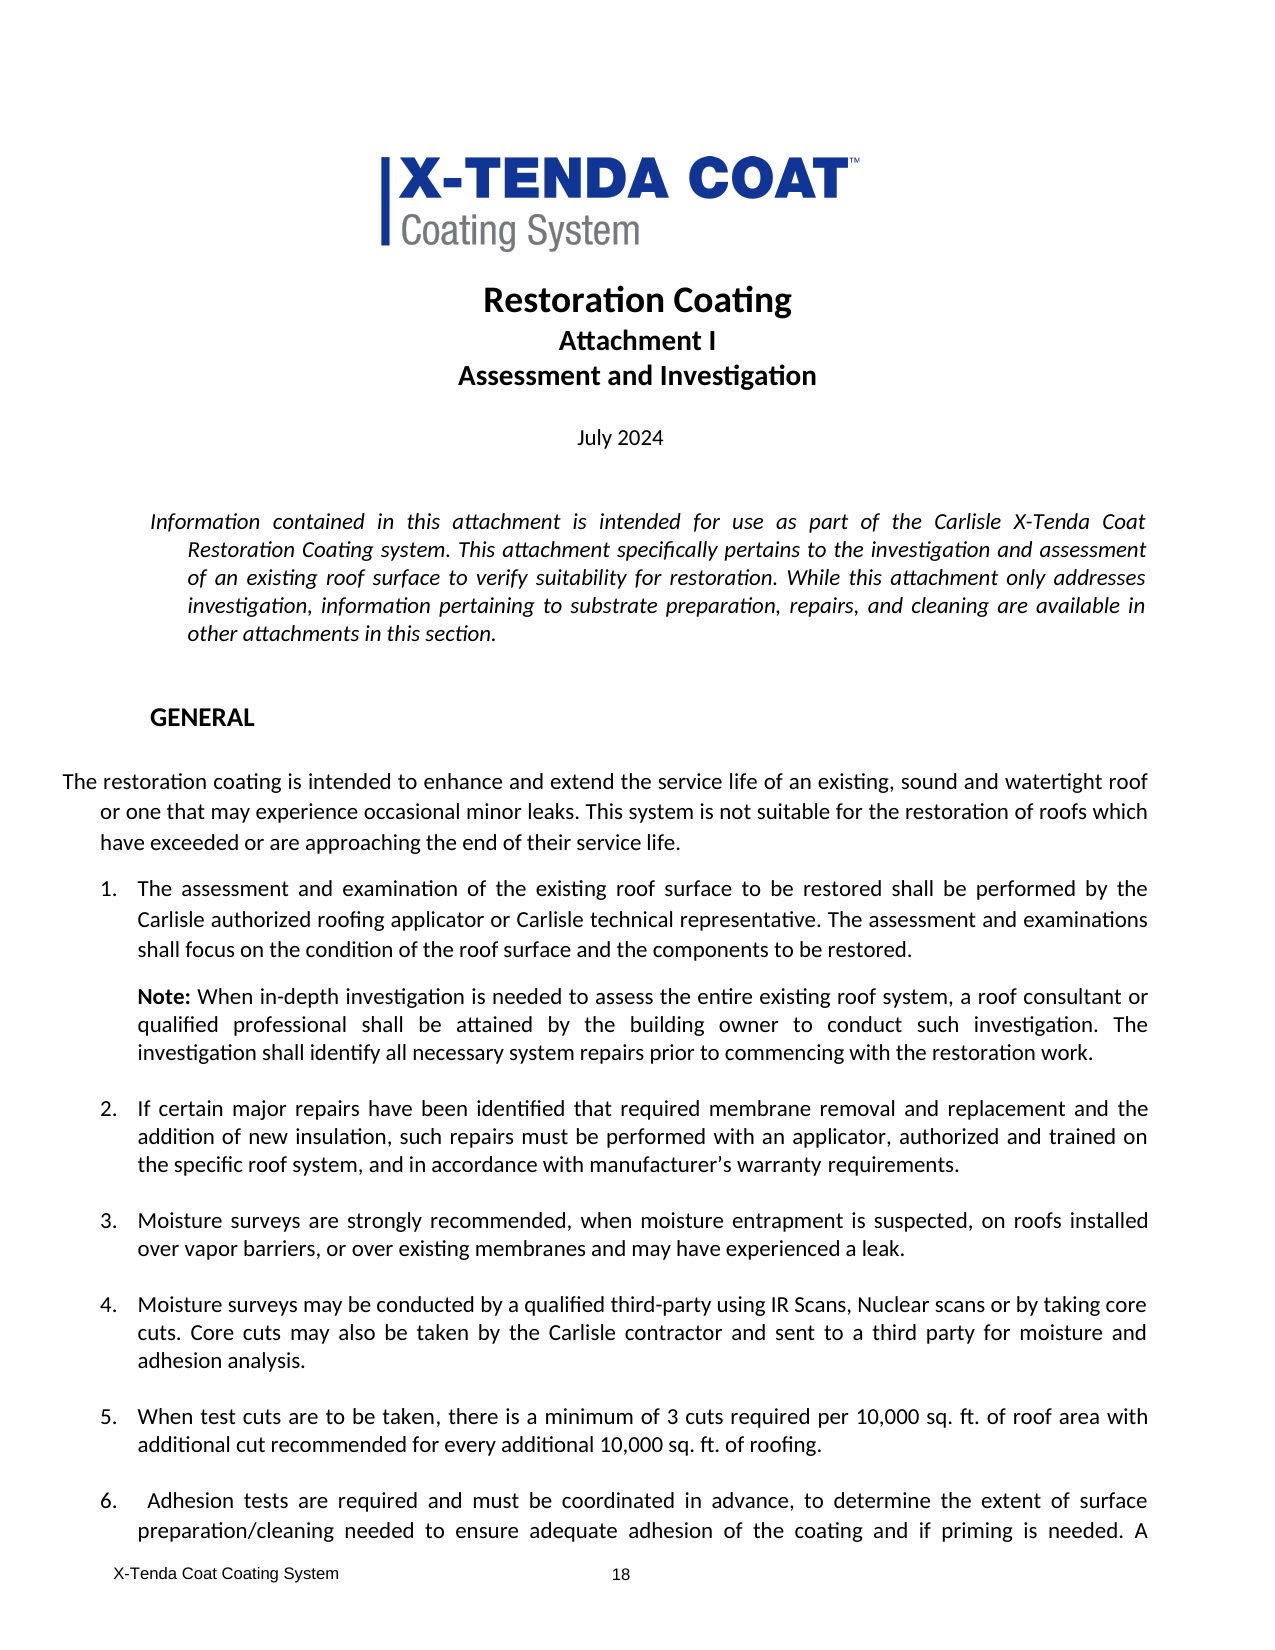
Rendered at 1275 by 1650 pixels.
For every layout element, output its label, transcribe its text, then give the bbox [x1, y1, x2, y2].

text Assessment and Investigation [63, 356, 1213, 393]
text July 2024 [91, 423, 1150, 451]
text Restoration Coating [63, 276, 1213, 322]
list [100, 1486, 1150, 1544]
list When test cuts are to be taken, there is a minimum of 3 cuts required per 10,000 sq. ft. of roof area with additional cut recommended for every additional 10,000 sq. ft. of roofing. [100, 1402, 1150, 1458]
picture [381, 156, 860, 252]
list Note: When in-depth investigation is needed to assess the entire existing roof system, a roof consultant or qualified professional shall be attained by the building owner to conduct such investigation. The investigation shall identify all necessary system repairs prior to commencing with the restoration work. [137, 982, 1150, 1066]
list Moisture surveys may be conducted by a qualified third-party using IR Scans, Nuclear scans or by taking core cuts. Core cuts may also be taken by the Carlisle contractor and sent to a third party for moisture and adhesion analysis. [100, 1290, 1150, 1374]
list The assessment and examination of the existing roof surface to be restored shall be performed by the Carlisle authorized roofing applicator or Carlisle technical representative. The assessment and examinations shall focus on the condition of the roof surface and the components to be restored. [100, 874, 1150, 963]
list Moisture surveys are strongly recommended, when moisture entrapment is suspected, on roofs installed over vapor barriers, or over existing membranes and may have experienced a leak. [100, 1206, 1150, 1262]
list If certain major repairs have been identified that required membrane removal and replacement and the addition of new insulation, such repairs must be performed with an applicator, authorized and trained on the specific roof system, and in accordance with manufacturer’s warranty requirements. [100, 1094, 1150, 1178]
text Attachment I [63, 322, 1212, 356]
text Information contained in this attachment is intended for use as part of the Carlisle X-Tenda Coat Restoration Coating system. This attachment specifically pertains to the investigation and assessment of an existing roof surface to verify suitability for restoration. While this attachment only addresses investigation, information pertaining to substrate preparation, repairs, and cleaning are available in other attachments in this section. [150, 507, 1150, 647]
text The restoration coating is intended to enhance and extend the service life of an existing, sound and watertight roof or one that may experience occasional minor leaks. This system is not suitable for the restoration of roofs which have exceeded or are approaching the end of their service life. [62, 767, 1150, 856]
subtitle GENERAL [150, 700, 1150, 733]
